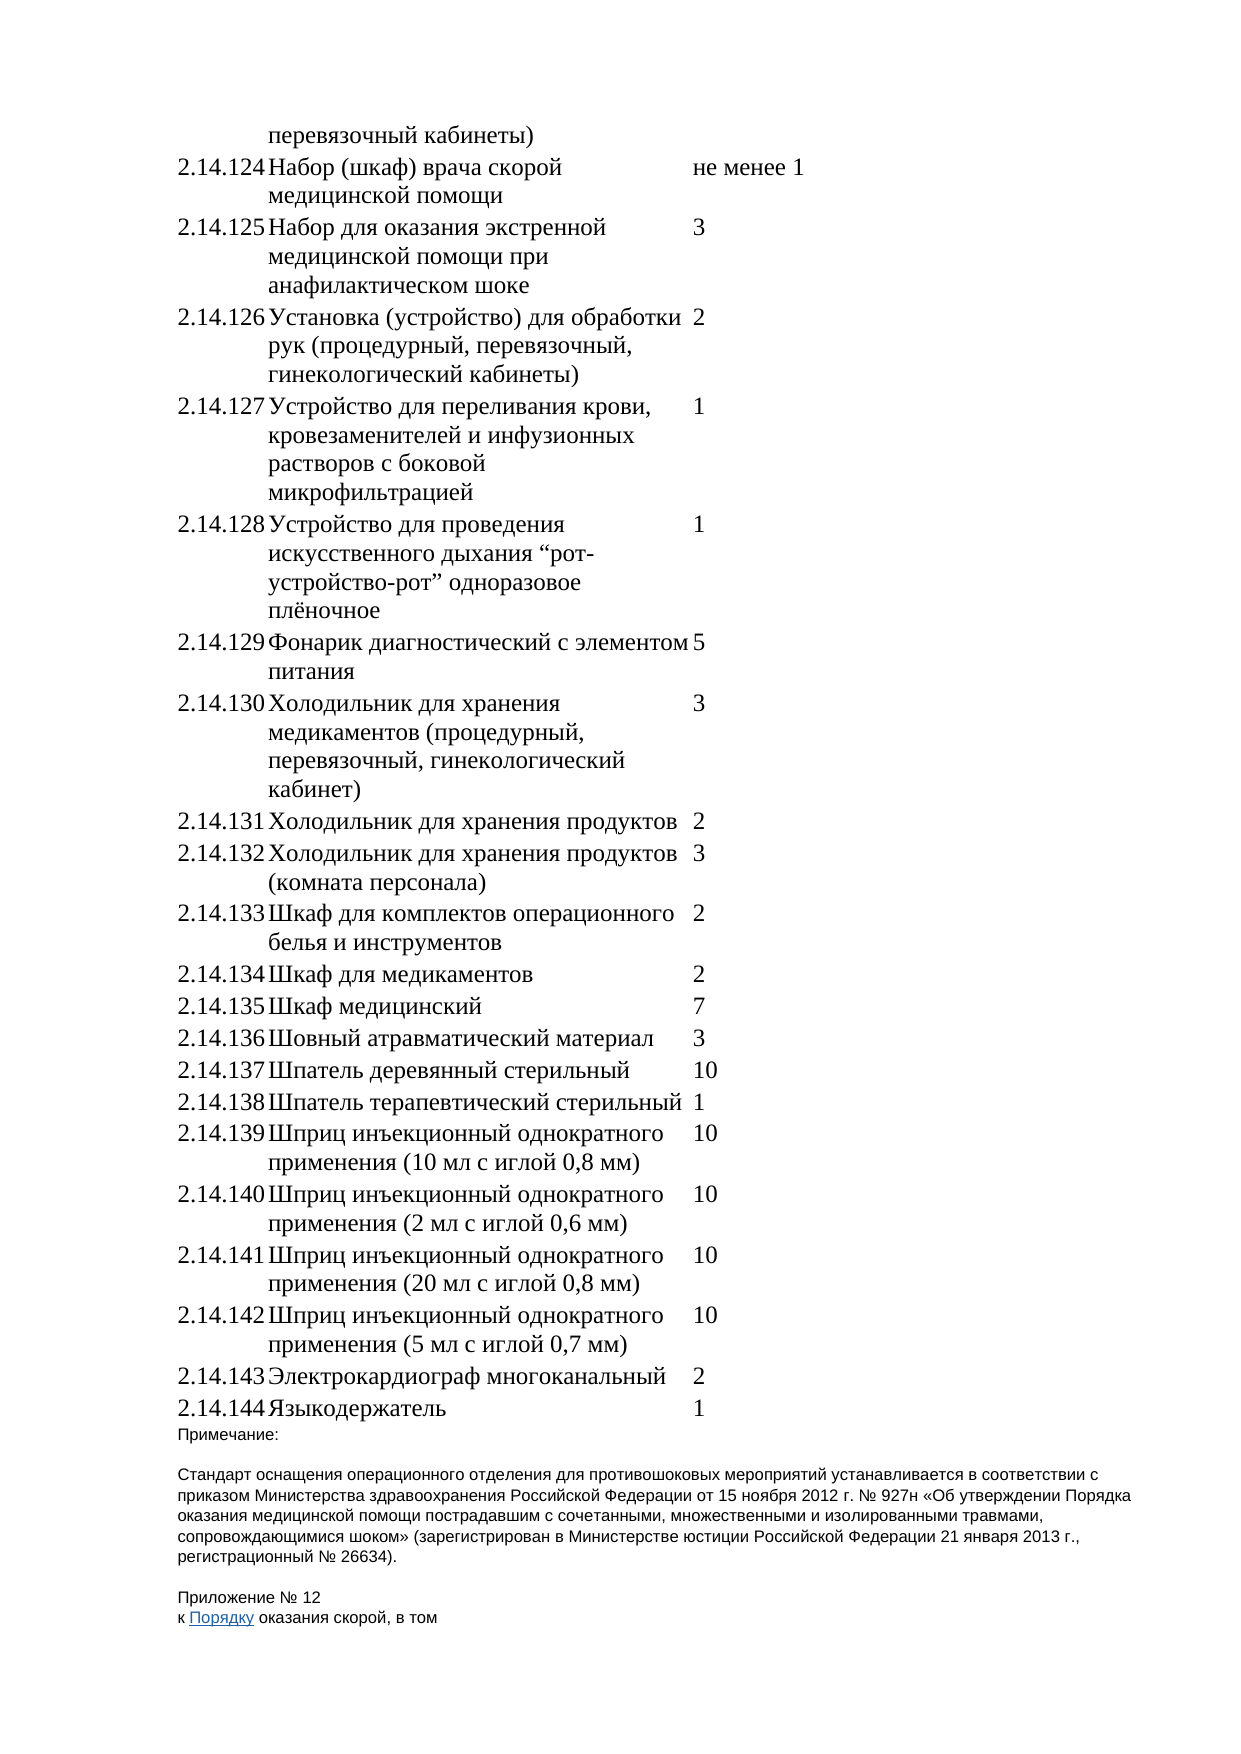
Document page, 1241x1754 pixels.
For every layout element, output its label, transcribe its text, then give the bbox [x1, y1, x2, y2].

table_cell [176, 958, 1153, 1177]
text Примечание: [177, 1423, 1152, 1443]
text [177, 1586, 1152, 1627]
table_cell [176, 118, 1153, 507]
text Стандарт оснащения операционного отделения для противошоковых мероприятий устанавливается в соответствии с приказом Министерства здравоохранения Российской Федерации от 15 ноября 2012 г. № 927н «Об утверждении Порядка оказания медицинской помощи пострадавшим с сочетанными, множественными и изолированными травмами, сопровождающимися шоком» (зарегистрирован в Министерстве юстиции Российской Федерации 21 января 2013 г., регистрационный № 26634). [177, 1464, 1152, 1566]
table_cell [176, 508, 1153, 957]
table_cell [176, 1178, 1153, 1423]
